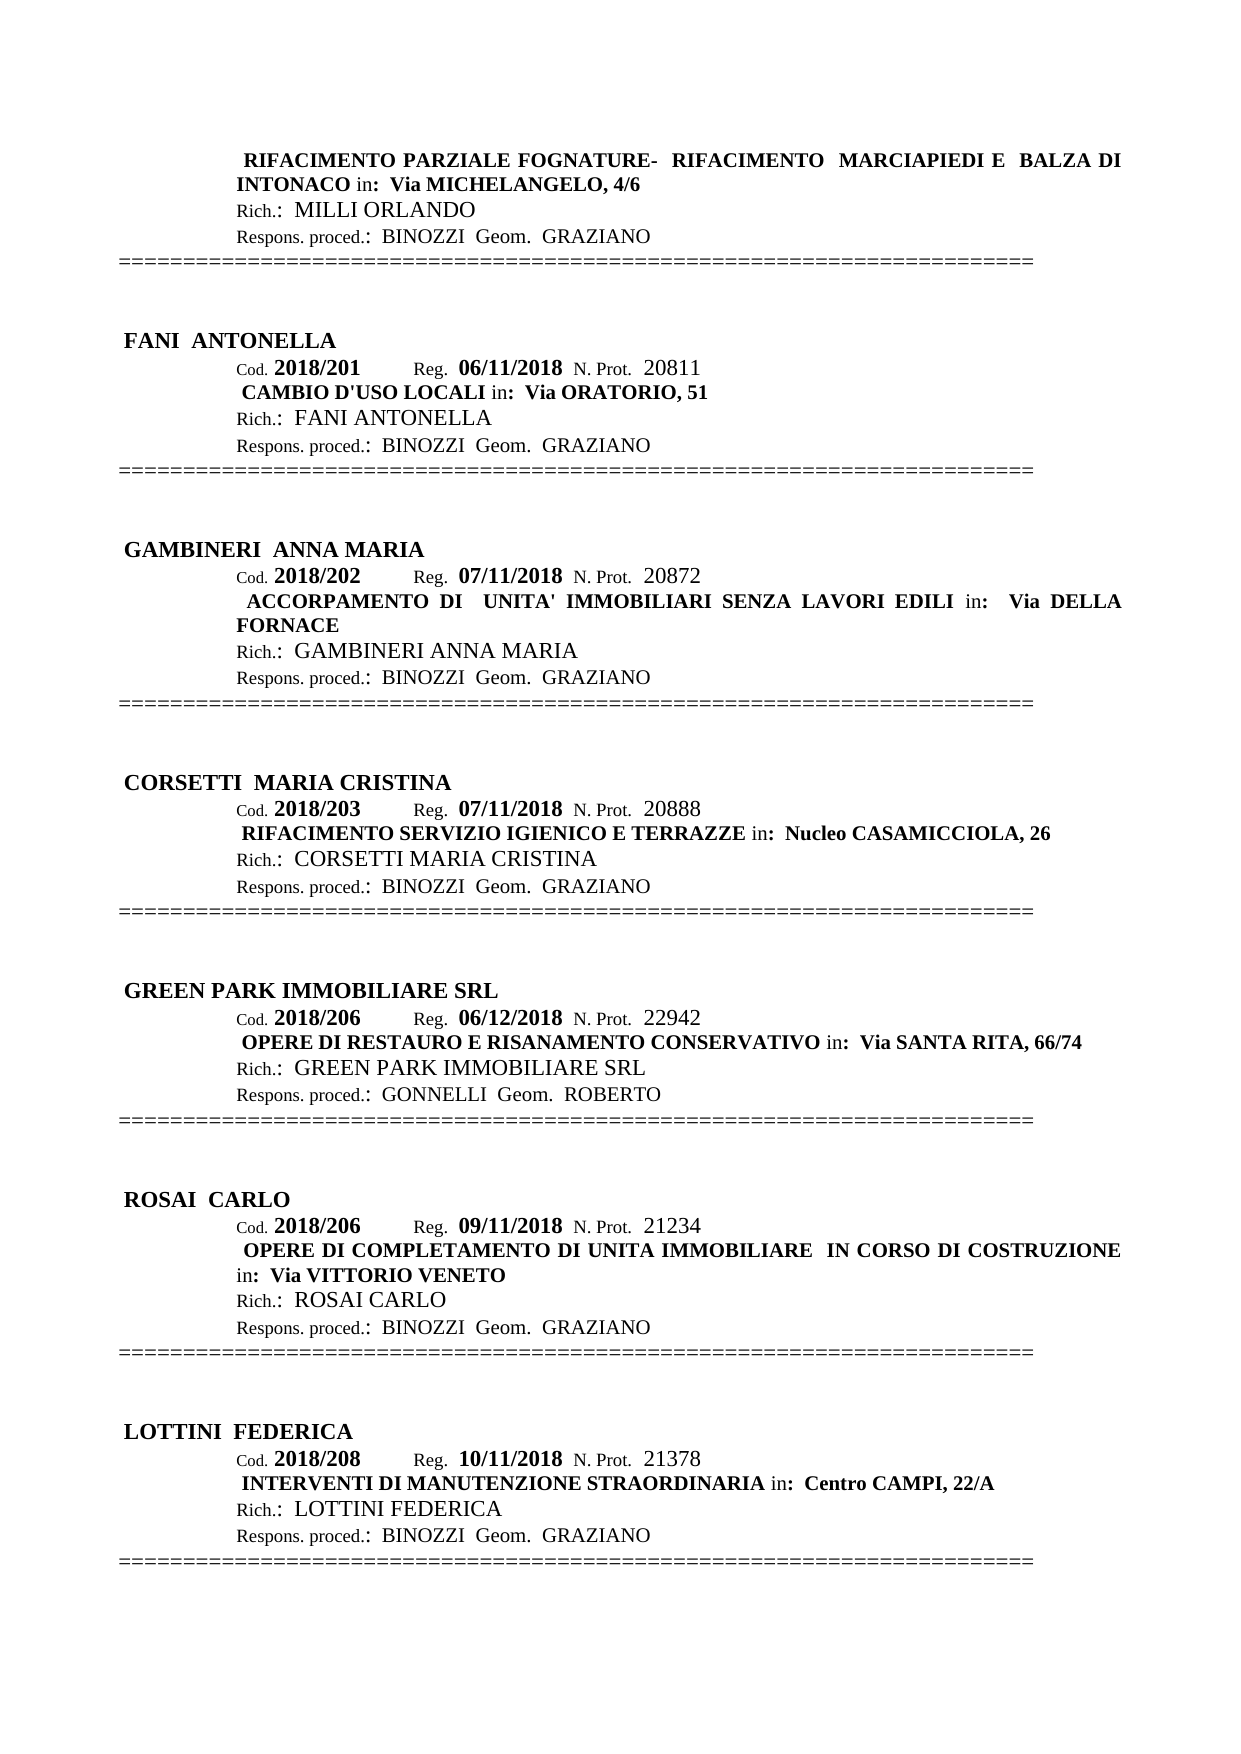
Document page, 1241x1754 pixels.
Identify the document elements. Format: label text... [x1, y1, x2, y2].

text CAMBIO D'USO LOCALI in: Via ORATORIO, 51 [236, 380, 1122, 404]
text ======================================================================= [118, 1107, 1122, 1133]
text Rich.: ROSAI CARLO [236, 1287, 1122, 1313]
text Rich.: FANI ANTONELLA [236, 404, 1122, 431]
text GAMBINERI ANNA MARIA [118, 536, 1122, 562]
text Respons. proced.: GONNELLI Geom. ROBERTO [236, 1080, 1122, 1107]
text LOTTINI FEDERICA [118, 1418, 1122, 1445]
text Rich.: GAMBINERI ANNA MARIA [236, 637, 1122, 663]
text Cod. 2018/201 Reg. 06/11/2018 N. Prot. 20811 [236, 354, 1122, 380]
text RIFACIMENTO SERVIZIO IGIENICO E TERRAZZE in: Nucleo CASAMICCIOLA, 26 [236, 821, 1122, 845]
text Respons. proced.: BINOZZI Geom. GRAZIANO [236, 872, 1122, 898]
text ROSAI CARLO [118, 1186, 1122, 1212]
text GREEN PARK IMMOBILIARE SRL [118, 977, 1122, 1003]
text Cod. 2018/208 Reg. 10/11/2018 N. Prot. 21378 [236, 1445, 1122, 1471]
text Respons. proced.: BINOZZI Geom. GRAZIANO [236, 431, 1122, 457]
text ======================================================================= [118, 898, 1122, 924]
text Cod. 2018/206 Reg. 09/11/2018 N. Prot. 21234 [236, 1212, 1122, 1238]
text CORSETTI MARIA CRISTINA [118, 769, 1122, 795]
text ======================================================================= [118, 1339, 1122, 1366]
text OPERE DI COMPLETAMENTO DI UNITA IMMOBILIARE IN CORSO DI COSTRUZIONE in: Via VITTORIO VENETO [236, 1238, 1122, 1287]
text Cod. 2018/206 Reg. 06/12/2018 N. Prot. 22942 [236, 1003, 1122, 1030]
text Cod. 2018/202 Reg. 07/11/2018 N. Prot. 20872 [236, 562, 1122, 589]
text ======================================================================= [118, 248, 1122, 275]
text Rich.: CORSETTI MARIA CRISTINA [236, 845, 1122, 872]
text ======================================================================= [118, 1548, 1122, 1574]
text OPERE DI RESTAURO E RISANAMENTO CONSERVATIVO in: Via SANTA RITA, 66/74 [236, 1030, 1122, 1054]
text Rich.: MILLI ORLANDO [236, 196, 1122, 222]
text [236, 222, 1122, 248]
text Respons. proced.: BINOZZI Geom. GRAZIANO [236, 1521, 1122, 1548]
text Cod. 2018/203 Reg. 07/11/2018 N. Prot. 20888 [236, 795, 1122, 821]
text FANI ANTONELLA [118, 327, 1122, 354]
text Rich.: GREEN PARK IMMOBILIARE SRL [236, 1054, 1122, 1080]
text ======================================================================= [118, 457, 1122, 483]
text ACCORPAMENTO DI UNITA' IMMOBILIARI SENZA LAVORI EDILI in: Via DELLA FORNACE [236, 589, 1122, 637]
text Respons. proced.: BINOZZI Geom. GRAZIANO [236, 663, 1122, 689]
text Rich.: LOTTINI FEDERICA [236, 1495, 1122, 1521]
text Respons. proced.: BINOZZI Geom. GRAZIANO [236, 1313, 1122, 1339]
text RIFACIMENTO PARZIALE FOGNATURE- RIFACIMENTO MARCIAPIEDI E BALZA DI INTONACO in: Via MICHELANGELO, 4/6 [236, 148, 1122, 196]
text ======================================================================= [118, 689, 1122, 716]
text INTERVENTI DI MANUTENZIONE STRAORDINARIA in: Centro CAMPI, 22/A [236, 1471, 1122, 1495]
